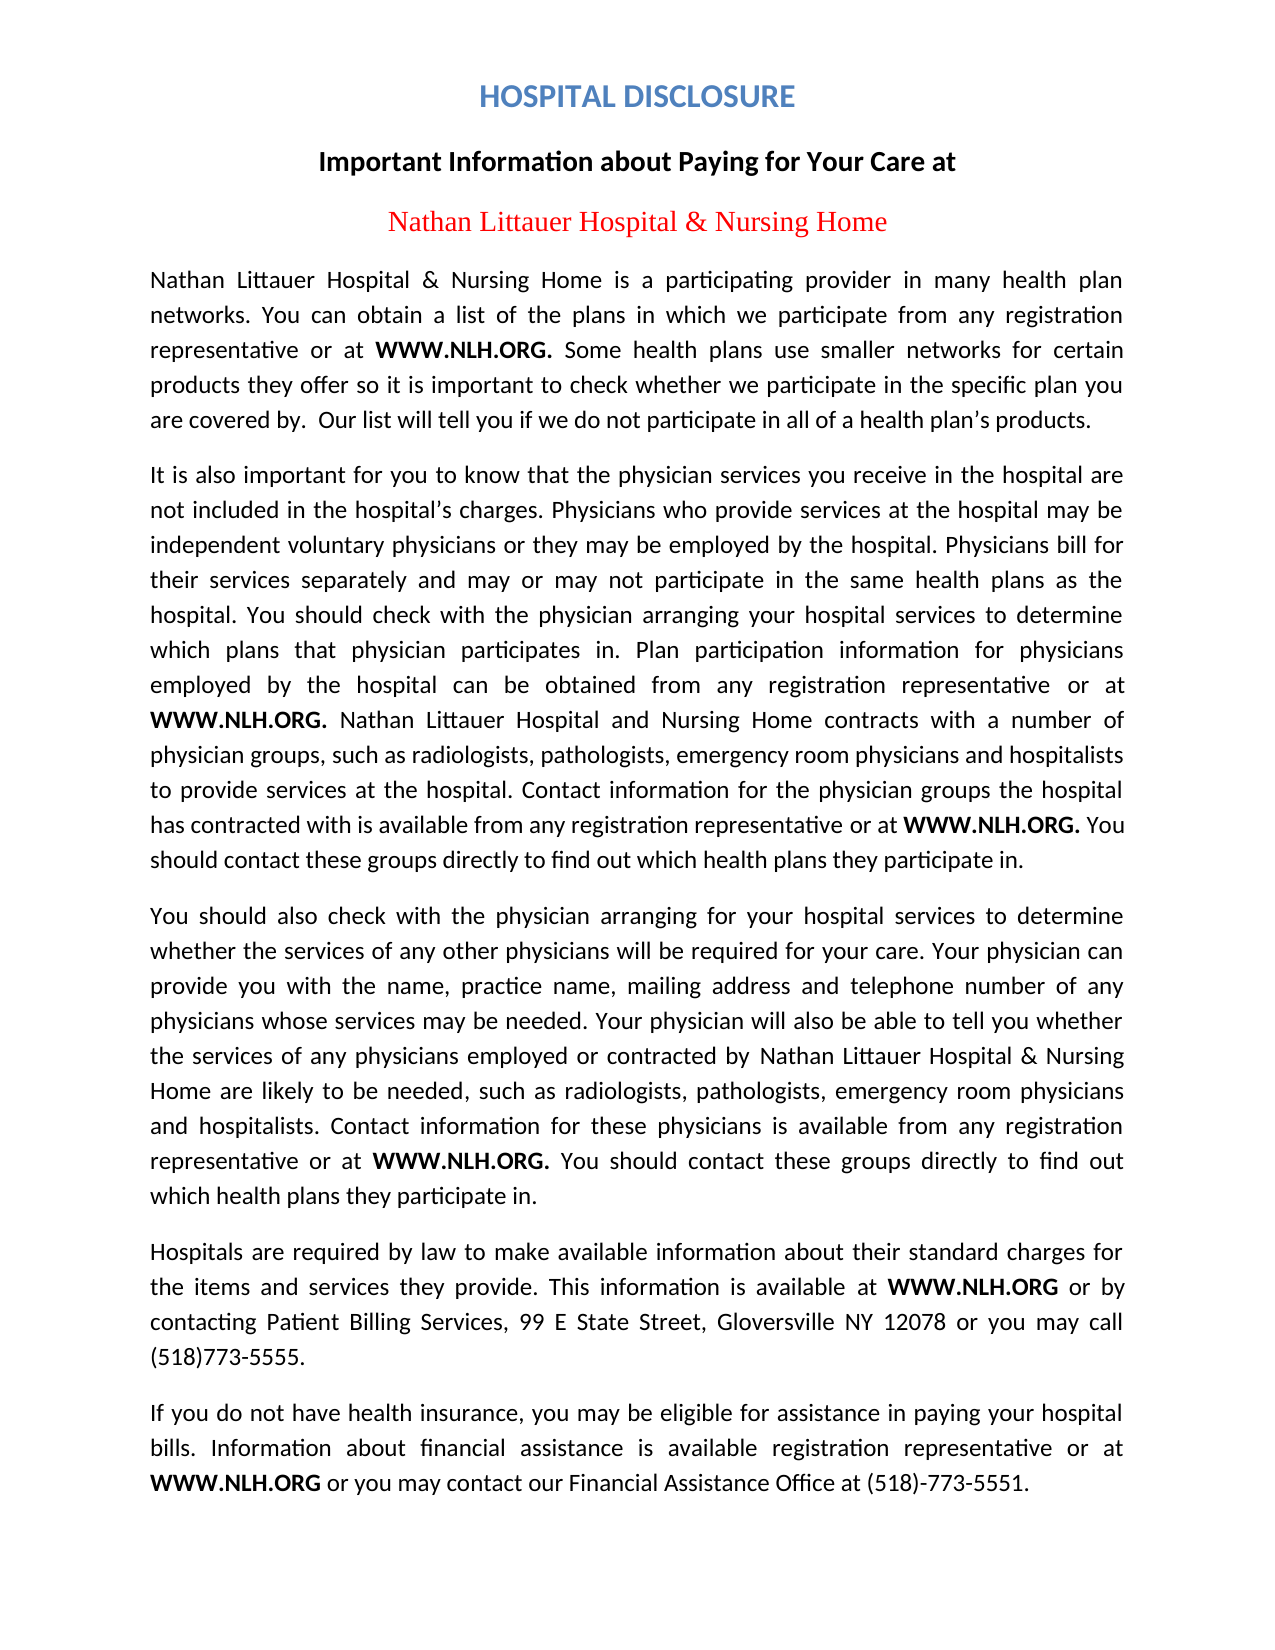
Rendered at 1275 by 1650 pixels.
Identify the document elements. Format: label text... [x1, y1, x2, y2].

text If you do not have health insurance, you may be eligible for assistance in paying your hospital bills. Information about financial assistance is available registration representative or at WWW.NLH.ORG or you may contact our Financial Assistance Office at (518)-773-5551. [150, 1397, 1125, 1498]
text It is also important for you to know that the physician services you receive in the hospital are not included in the hospital’s charges. Physicians who provide services at the hospital may be independent voluntary physicians or they may be employed by the hospital. Physicians bill for their services separately and may or may not participate in the same health plans as the hospital. You should check with the physician arranging your hospital services to determine which plans that physician participates in. Plan participation information for physicians employed by the hospital can be obtained from any registration representative or at WWW.NLH.ORG. Nathan Littauer Hospital and Nursing Home contracts with a number of physician groups, such as radiologists, pathologists, emergency room physicians and hospitalists to provide services at the hospital. Contact information for the physician groups the hospital has contracted with is available from any registration representative or at WWW.NLH.ORG. You should contact these groups directly to find out which health plans they participate in. [150, 459, 1125, 875]
text Nathan Littauer Hospital & Nursing Home [150, 204, 1125, 238]
text HOSPITAL DISCLOSURE [150, 75, 1125, 116]
text Nathan Littauer Hospital & Nursing Home is a participating provider in many health plan networks. You can obtain a list of the plans in which we participate from any registration representative or at WWW.NLH.ORG. Some health plans use smaller networks for certain products they offer so it is important to check whether we participate in the specific plan you are covered by. Our list will tell you if we do not participate in all of a health plan’s products. [150, 264, 1125, 434]
text Important Information about Paying for Your Care at [150, 143, 1125, 178]
text Hospitals are required by law to make available information about their standard charges for the items and services they provide. This information is available at WWW.NLH.ORG or by contacting Patient Billing Services, 99 E State Street, Gloversville NY 12078 or you may call (518)773-5555. [150, 1236, 1125, 1372]
text You should also check with the physician arranging for your hospital services to determine whether the services of any other physicians will be required for your care. Your physician can provide you with the name, practice name, mailing address and telephone number of any physicians whose services may be needed. Your physician will also be able to tell you whether the services of any physicians employed or contracted by Nathan Littauer Hospital & Nursing Home are likely to be needed, such as radiologists, pathologists, emergency room physicians and hospitalists. Contact information for these physicians is available from any registration representative or at WWW.NLH.ORG. You should contact these groups directly to find out which health plans they participate in. [150, 900, 1125, 1211]
